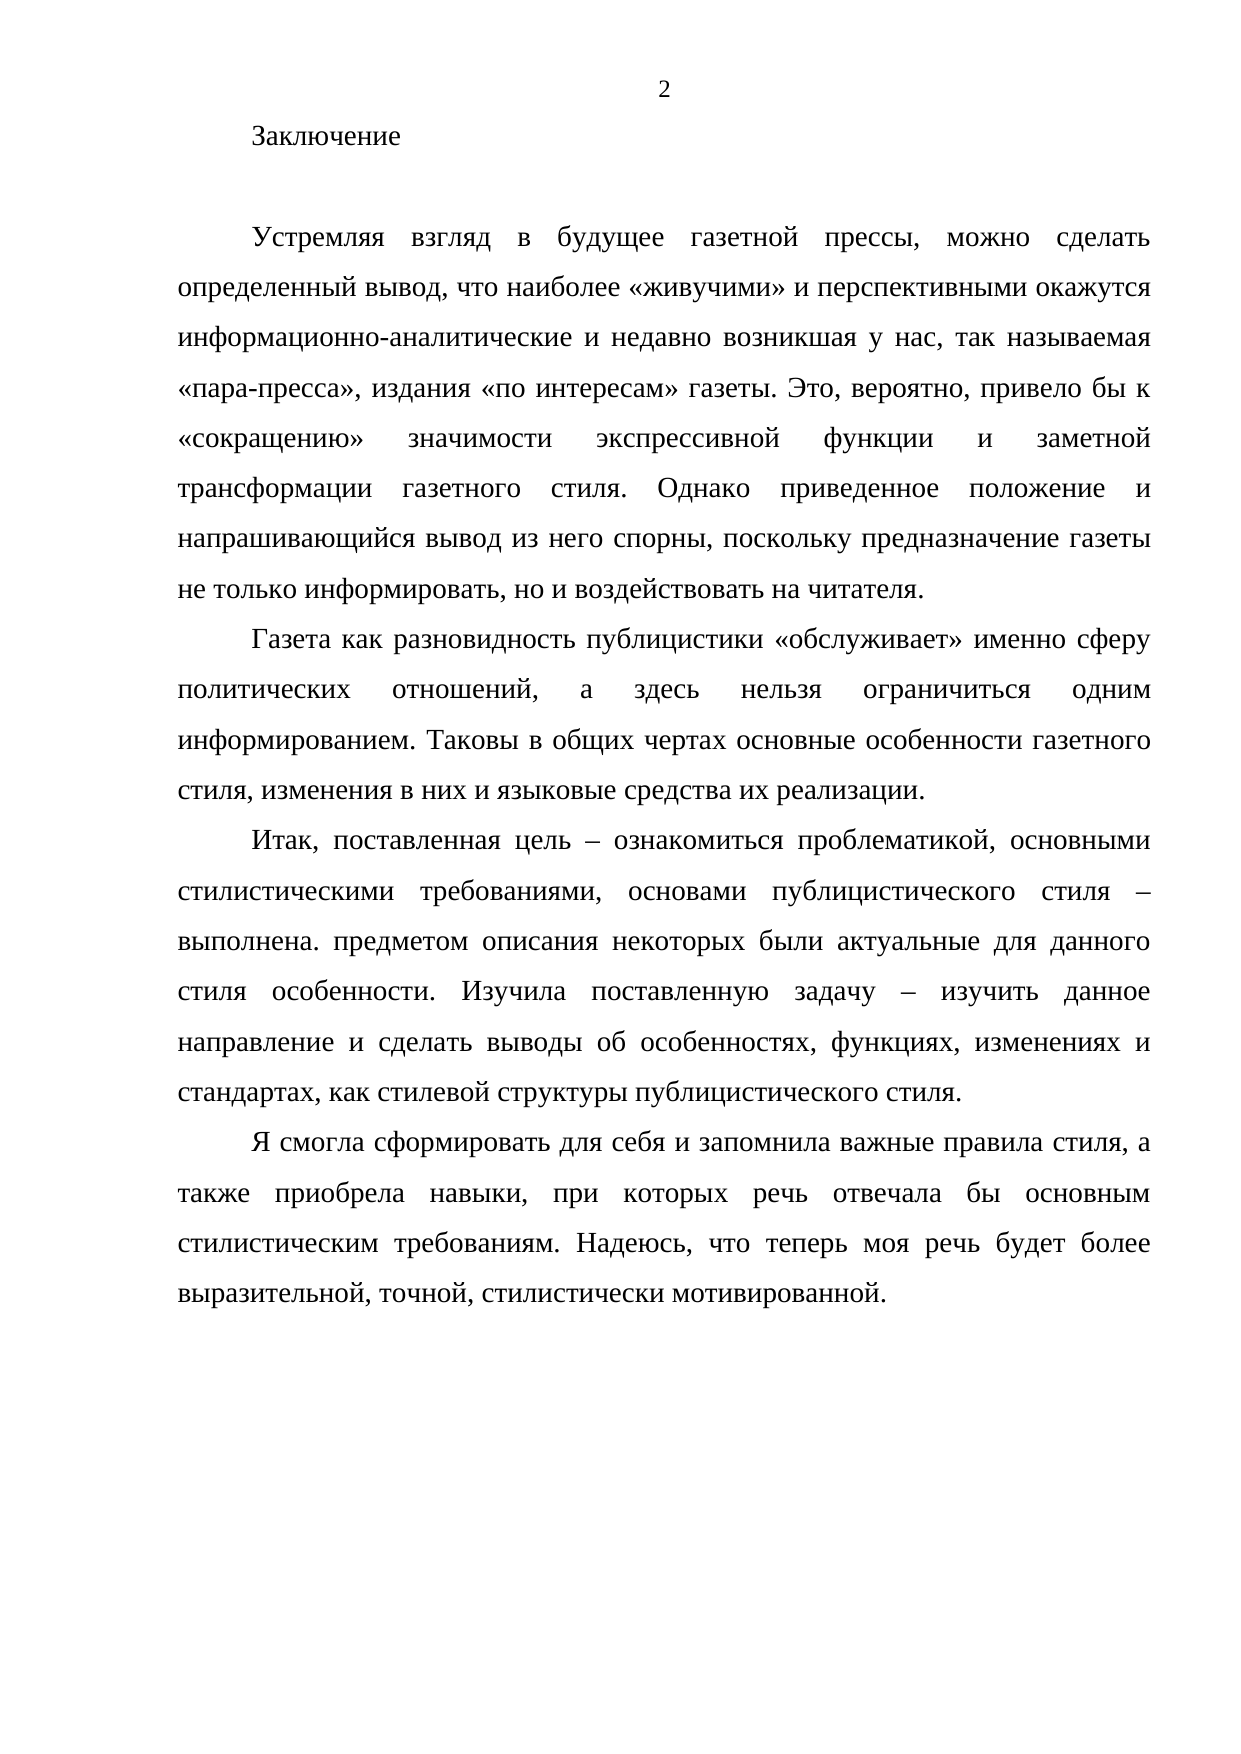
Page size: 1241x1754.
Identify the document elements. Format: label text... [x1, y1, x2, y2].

text Газета как разновидность публицистики «обслуживает» именно сферу политических отношений, а здесь нельзя ограничиться одним информированием. Таковы в общих чертах основные особенности газетного стиля, изменения в них и языковые средства их реализации. [177, 621, 1152, 806]
text Заключение [177, 118, 1152, 152]
text Я смогла сформировать для себя и запомнила важные правила стиля, а также приобрела навыки, при которых речь отвечала бы основным стилистическим требованиям. Надеюсь, что теперь моя речь будет более выразительной, точной, стилистически мотивированной. [177, 1124, 1152, 1309]
text Итак, поставленная цель – ознакомиться проблематикой, основными стилистическими требованиями, основами публицистического стиля – выполнена. предметом описания некоторых были актуальные для данного стиля особенности. Изучила поставленную задачу – изучить данное направление и сделать выводы об особенностях, функциях, изменениях и стандартах, как стилевой структуры публицистического стиля. [177, 822, 1152, 1108]
text Устремляя взгляд в будущее газетной прессы, можно сделать определенный вывод, что наиболее «живучими» и перспективными окажутся информационно-аналитические и недавно возникшая у нас, так называемая «пара-пресса», издания «по интересам» газеты. Это, вероятно, привело бы к «сокращению» значимости экспрессивной функции и заметной трансформации газетного стиля. Однако приведенное положение и напрашивающийся вывод из него спорны, поскольку предназначение газеты не только информировать, но и воздействовать на читателя. [177, 219, 1152, 604]
